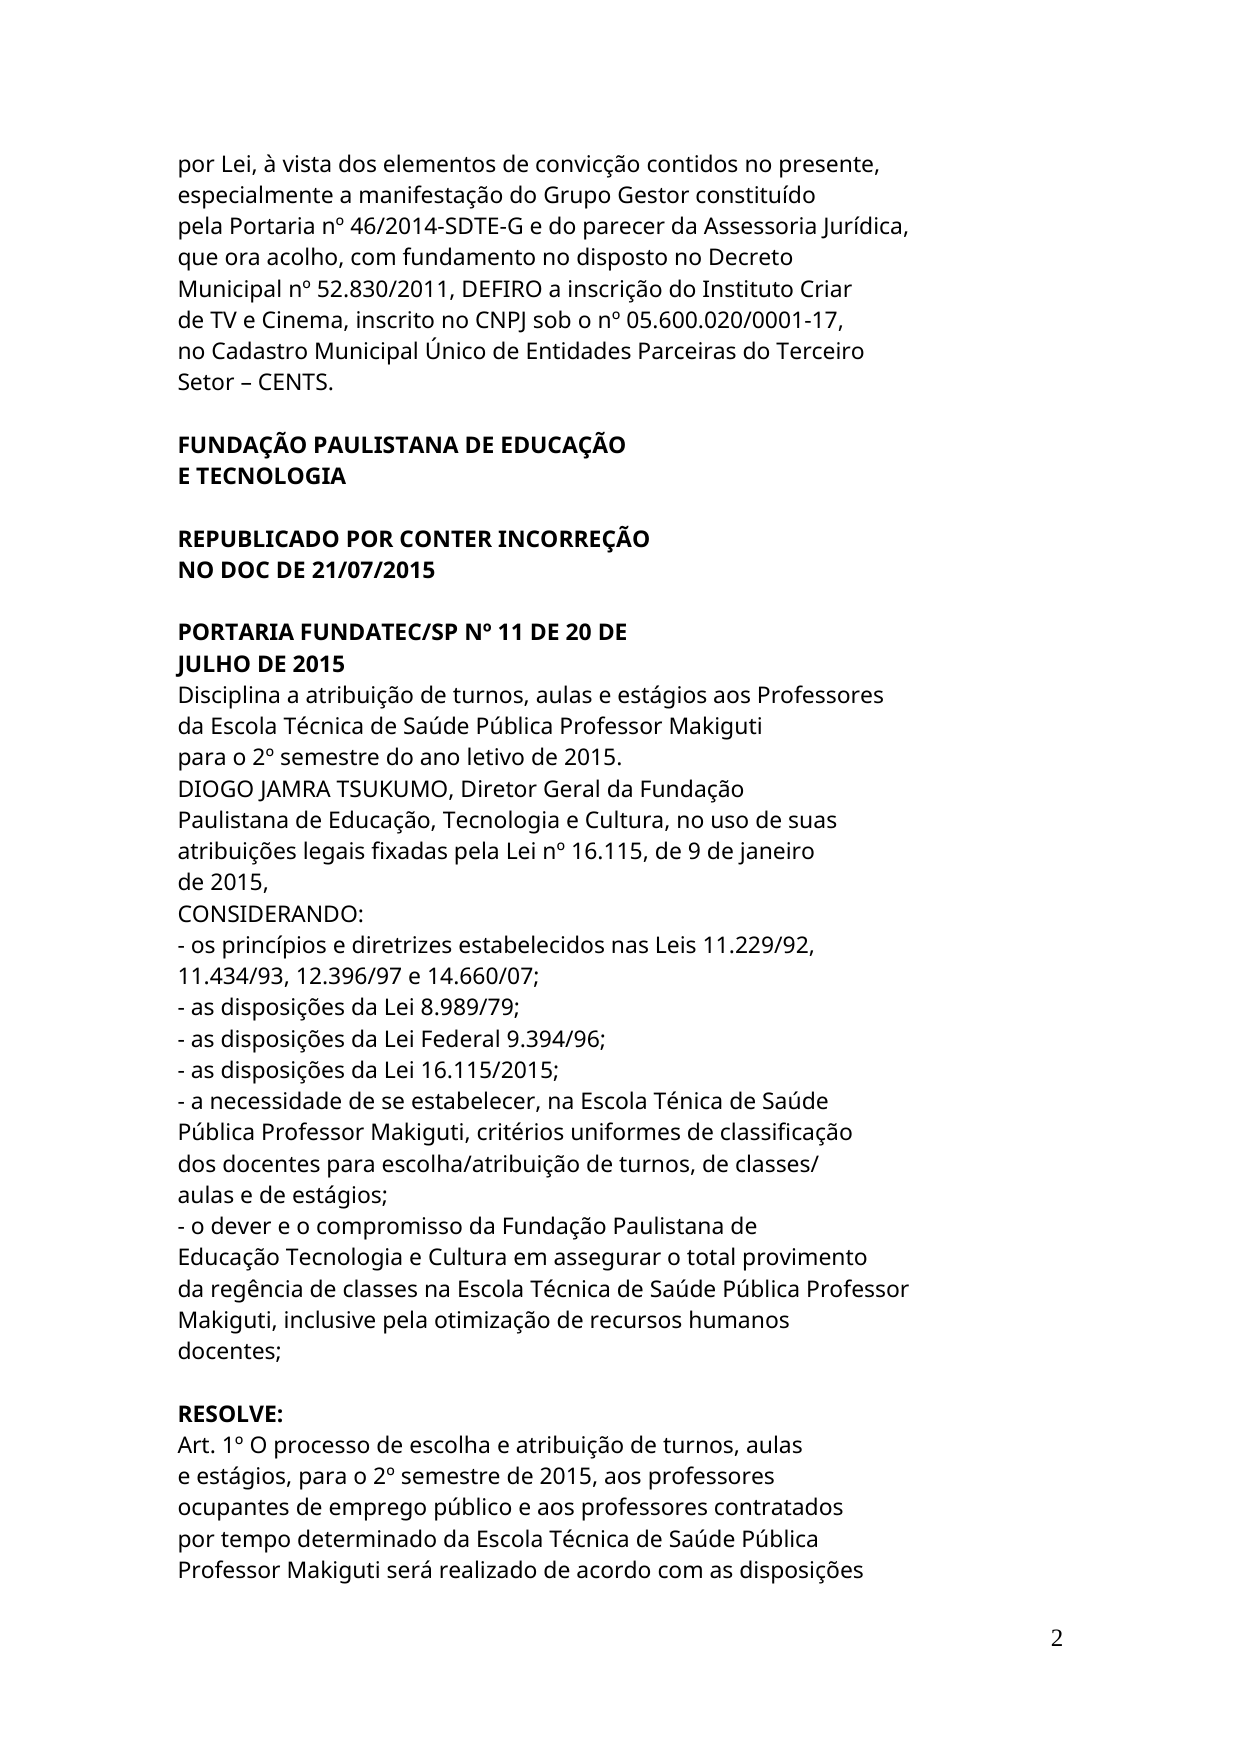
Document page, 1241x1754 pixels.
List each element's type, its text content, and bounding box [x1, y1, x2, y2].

text docentes; [177, 1335, 1063, 1366]
text por tempo determinado da Escola Técnica de Saúde Pública [177, 1523, 1063, 1554]
text e estágios, para o 2º semestre de 2015, aos professores [177, 1460, 1063, 1491]
text - as disposições da Lei 8.989/79; [177, 991, 1063, 1023]
text CONSIDERANDO: [177, 898, 1063, 929]
text - a necessidade de se estabelecer, na Escola Ténica de Saúde [177, 1085, 1063, 1116]
text aulas e de estágios; [177, 1179, 1063, 1210]
text REPUBLICADO POR CONTER INCORREÇÃO [177, 523, 1063, 554]
text PORTARIA FUNDATEC/SP Nº 11 DE 20 DE [177, 616, 1063, 648]
text por Lei, à vista dos elementos de convicção contidos no presente, [177, 148, 1063, 179]
text NO DOC DE 21/07/2015 [177, 554, 1063, 585]
text da Escola Técnica de Saúde Pública Professor Makiguti [177, 710, 1063, 741]
text atribuições legais fixadas pela Lei nº 16.115, de 9 de janeiro [177, 835, 1063, 866]
text Art. 1º O processo de escolha e atribuição de turnos, aulas [177, 1429, 1063, 1460]
text - as disposições da Lei 16.115/2015; [177, 1054, 1063, 1085]
text - os princípios e diretrizes estabelecidos nas Leis 11.229/92, [177, 929, 1063, 960]
text Municipal nº 52.830/2011, DEFIRO a inscrição do Instituto Criar [177, 273, 1063, 304]
text Paulistana de Educação, Tecnologia e Cultura, no uso de suas [177, 804, 1063, 835]
text 11.434/93, 12.396/97 e 14.660/07; [177, 960, 1063, 991]
text FUNDAÇÃO PAULISTANA DE EDUCAÇÃO [177, 429, 1063, 460]
text - as disposições da Lei Federal 9.394/96; [177, 1023, 1063, 1054]
text - o dever e o compromisso da Fundação Paulistana de [177, 1210, 1063, 1241]
text no Cadastro Municipal Único de Entidades Parceiras do Terceiro [177, 335, 1063, 366]
text pela Portaria nº 46/2014-SDTE-G e do parecer da Assessoria Jurídica, [177, 210, 1063, 241]
text ocupantes de emprego público e aos professores contratados [177, 1491, 1063, 1523]
text Professor Makiguti será realizado de acordo com as disposições [177, 1554, 1063, 1585]
text que ora acolho, com fundamento no disposto no Decreto [177, 241, 1063, 273]
text DIOGO JAMRA TSUKUMO, Diretor Geral da Fundação [177, 773, 1063, 804]
text de 2015, [177, 866, 1063, 898]
text da regência de classes na Escola Técnica de Saúde Pública Professor [177, 1273, 1063, 1304]
text Setor – CENTS. [177, 366, 1063, 398]
text Disciplina a atribuição de turnos, aulas e estágios aos Professores [177, 679, 1063, 710]
text especialmente a manifestação do Grupo Gestor constituído [177, 179, 1063, 210]
text Pública Professor Makiguti, critérios uniformes de classificação [177, 1116, 1063, 1148]
text dos docentes para escolha/atribuição de turnos, de classes/ [177, 1148, 1063, 1179]
text Educação Tecnologia e Cultura em assegurar o total provimento [177, 1241, 1063, 1273]
text E TECNOLOGIA [177, 460, 1063, 491]
text JULHO DE 2015 [177, 648, 1063, 679]
text para o 2º semestre do ano letivo de 2015. [177, 741, 1063, 773]
text de TV e Cinema, inscrito no CNPJ sob o nº 05.600.020/0001-17, [177, 304, 1063, 335]
text Makiguti, inclusive pela otimização de recursos humanos [177, 1304, 1063, 1335]
text RESOLVE: [177, 1398, 1063, 1429]
